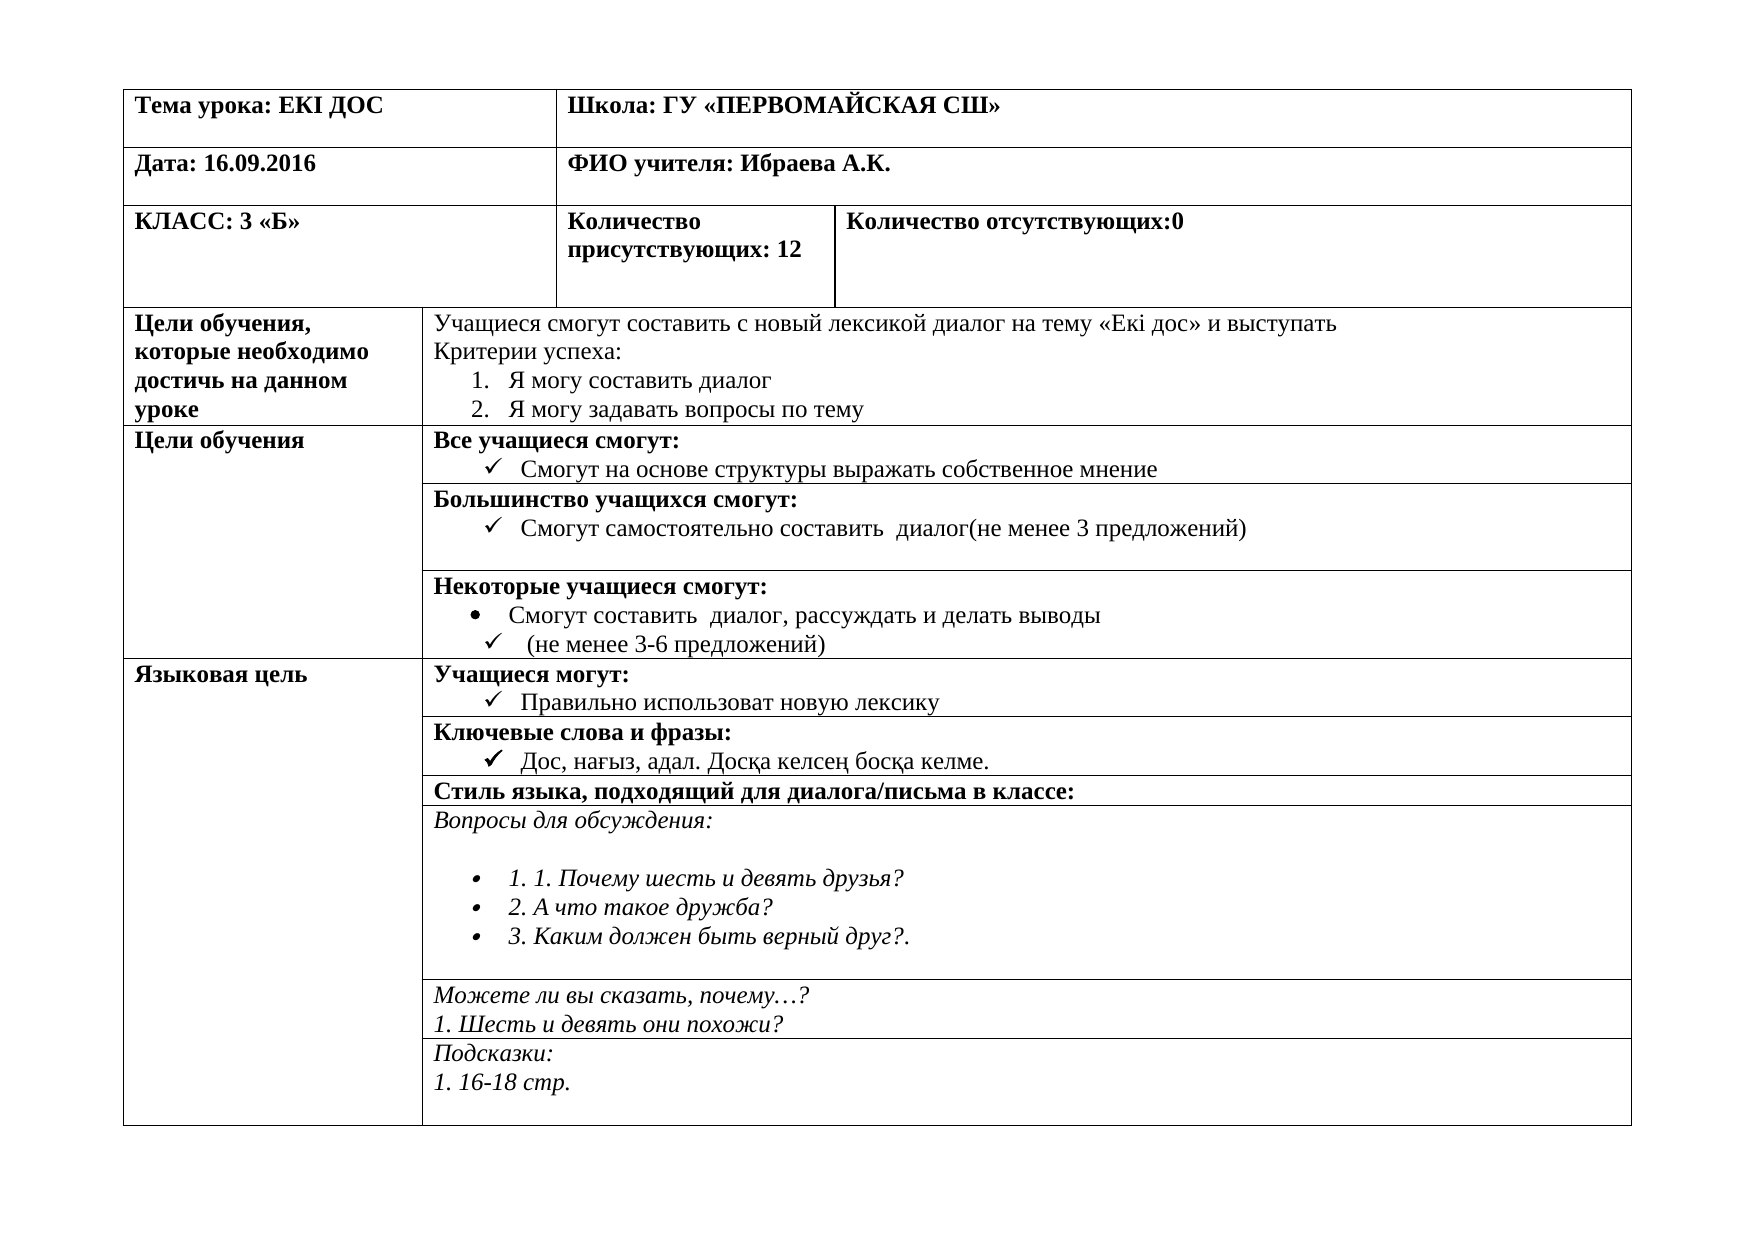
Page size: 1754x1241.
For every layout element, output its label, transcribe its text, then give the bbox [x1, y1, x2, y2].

table_cell КЛАСС: 3 «Б» [124, 206, 556, 307]
table_cell Стиль языка, подходящий для диалога/письма в классе: [423, 776, 1631, 804]
table_cell Некоторые учащиеся смогут: Смогут составить диалог, рассуждать и делать выводы (не менее 3-6 предложений) [423, 571, 1631, 658]
table_cell Вопросы для обсуждения: 1. 1. Почему шесть и девять друзья? 2. А что такое дружба? 3. Каким должен быть верный друг?. [423, 806, 1631, 979]
table_cell Ключевые слова и фразы: Дос, нағыз, адал. Досқа келсең босқа келме. [423, 717, 1631, 775]
table_cell Можете ли вы сказать, почему…? 1. Шесть и девять они похожи? [423, 980, 1631, 1037]
table_cell Количество присутствующих: 12 [557, 206, 834, 307]
table_cell ФИО учителя: Ибраева А.К. [557, 148, 1631, 205]
table_cell Большинство учащихся смогут: Смогут самостоятельно составить диалог(не менее 3 предложений) [423, 484, 1631, 570]
table_cell Учащиеся могут: Правильно использоват новую лексику [423, 659, 1631, 716]
table_cell Учащиеся смогут составить с новый лексикой диалог на тему «Екі дос» и выступать Критерии успеха: Я могу составить диалог Я могу задавать вопросы по тему [423, 308, 1631, 424]
table_cell Языковая цель [124, 659, 422, 1125]
table_cell Все учащиеся смогут: Смогут на основе структуры выражать собственное мнение [423, 426, 1631, 483]
table_header Тема урока: ЕКІ ДОС [124, 90, 556, 147]
table_cell Дата: 16.09.2016 [124, 148, 556, 205]
table_cell Цели обучения, которые необходимо достичь на данном уроке [124, 308, 422, 424]
table_cell Подсказки: 1. 16-18 стр. [423, 1039, 1631, 1125]
table_cell Количество отсутствующих:0 [836, 206, 1631, 307]
table_header Школа: ГУ «ПЕРВОМАЙСКАЯ СШ» [557, 90, 1631, 147]
table_cell Цели обучения [124, 426, 422, 658]
